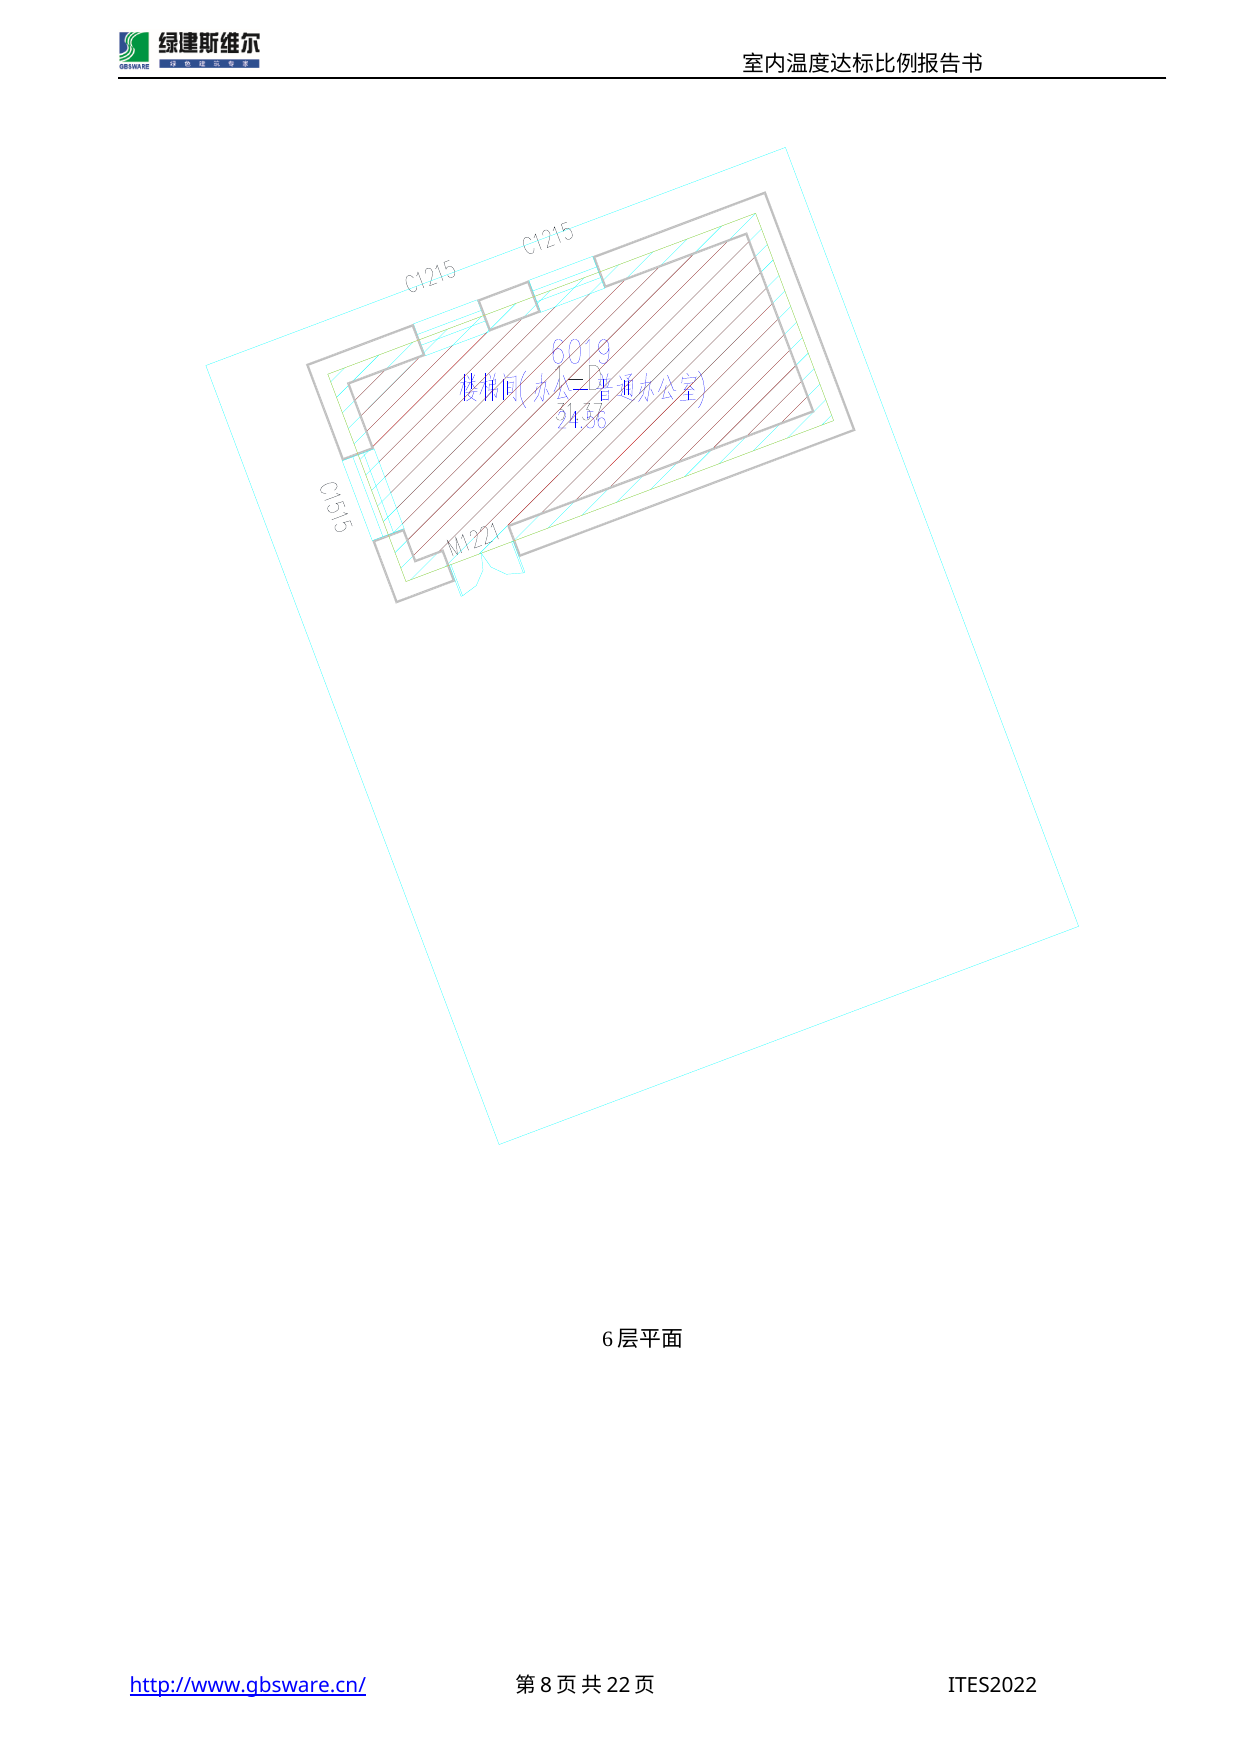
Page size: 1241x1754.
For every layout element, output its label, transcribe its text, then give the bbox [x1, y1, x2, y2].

picture [177, 118, 1108, 1316]
picture [118, 29, 261, 71]
text 6层平面 [118, 1321, 1166, 1353]
